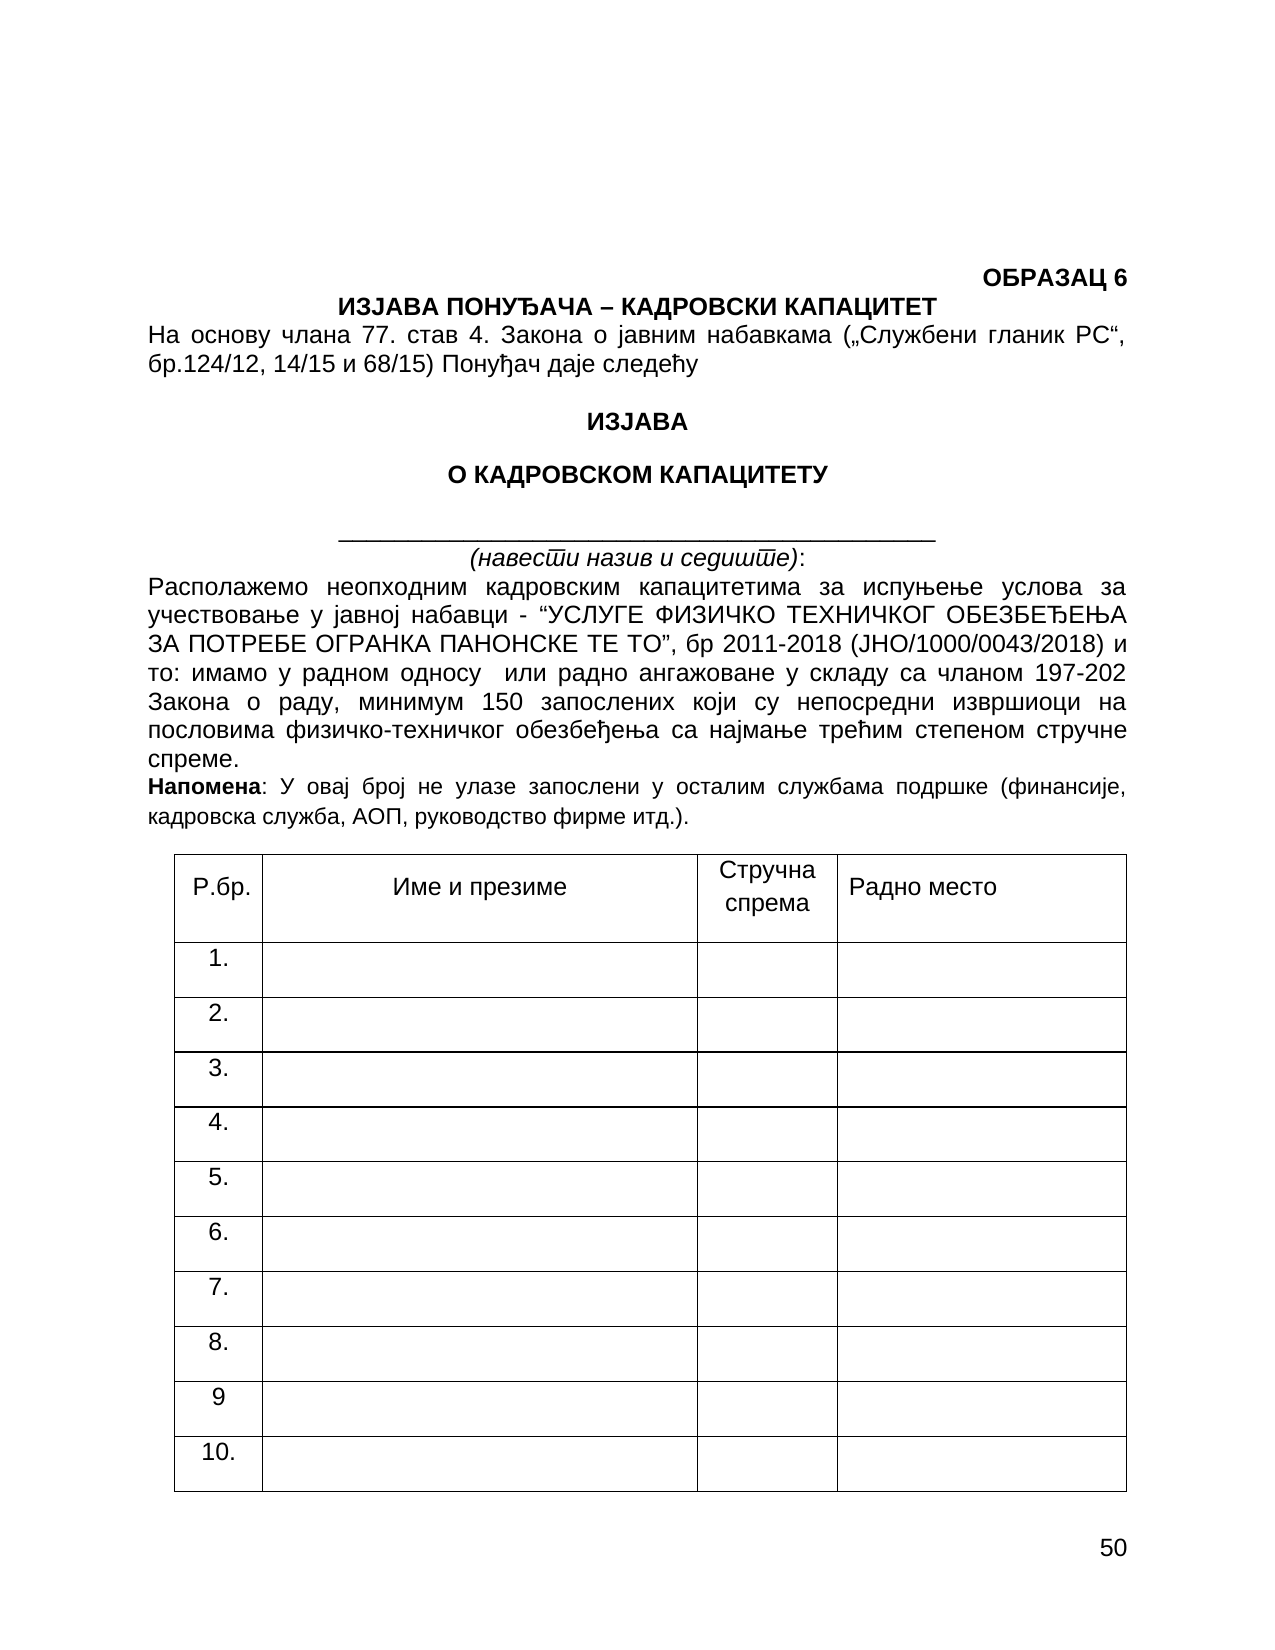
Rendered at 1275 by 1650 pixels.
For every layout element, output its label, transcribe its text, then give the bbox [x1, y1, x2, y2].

table_header Стручна спрема [698, 855, 837, 942]
table_cell [263, 1108, 697, 1161]
table_cell [838, 1437, 1126, 1491]
table_cell [838, 1053, 1126, 1106]
table_cell [838, 1108, 1126, 1161]
table_cell [263, 943, 697, 997]
text На основу члана 77. став 4. Закона о јавним набавкама („Службени гланик РС“, бр.124/12, 14/15 и 68/15) Понуђач даје следећу [148, 320, 1127, 378]
text ИЗЈАВА ПОНУЂАЧА – КАДРОВСКИ КАПАЦИТЕТ [148, 291, 1127, 320]
table_cell 1. [175, 943, 262, 997]
table_cell [838, 998, 1126, 1051]
table_cell [838, 1272, 1126, 1326]
table_cell [698, 1162, 837, 1216]
table_header Радно место [838, 855, 1126, 942]
text ОБРАЗАЦ 6 [148, 263, 1127, 291]
table_cell [838, 1327, 1126, 1381]
table_cell 9 [175, 1382, 262, 1436]
text ИЗЈАВА [148, 406, 1127, 435]
table_header Име и презиме [263, 855, 697, 942]
table_header Р.бр. [175, 855, 262, 942]
table_cell [698, 1217, 837, 1271]
table_cell 4. [175, 1108, 262, 1161]
table_cell [698, 1327, 837, 1381]
table_cell 7. [175, 1272, 262, 1326]
table_cell [698, 998, 837, 1051]
table_cell [263, 1053, 697, 1106]
table_cell [263, 1162, 697, 1216]
table_cell [838, 1162, 1126, 1216]
table_cell [698, 943, 837, 997]
text О КАДРОВСКОМ КАПАЦИТЕТУ [148, 460, 1127, 489]
table_cell [838, 1217, 1126, 1271]
table_cell [698, 1053, 837, 1106]
table_cell [263, 1327, 697, 1381]
table_cell [838, 943, 1126, 997]
text (навести назив и седиште): [148, 543, 1127, 572]
table_cell [263, 998, 697, 1051]
table_cell [698, 1437, 837, 1491]
table_cell 10. [175, 1437, 262, 1491]
table_cell [698, 1382, 837, 1436]
table_cell 3. [175, 1053, 262, 1106]
text Располажемо неопходним кадровским капацитетима за испуњење услова за учествовање у јавној набавци - “УСЛУГЕ ФИЗИЧКО ТЕХНИЧКОГ ОБЕЗБЕЂЕЊА ЗА ПОТРЕБЕ ОГРАНКА ПАНОНСКЕ ТЕ ТО”, бр 2011-2018 (ЈНО/1000/0043/2018) и то: имамо у радном односу или радно ангажоване у складу са чланом 197-202 Закона о раду, минимум 150 запослених који су непосредни извршиоци на пословима физичко-техничког обезбеђења са најмање трећим степеном стручне спреме. [148, 572, 1127, 773]
table_cell 5. [175, 1162, 262, 1216]
text Напомена: У овај број не улазе запослени у осталим службама подршке (финансије, кадровска служба, АОП, руководство фирме итд.). [148, 773, 1127, 829]
table_cell [263, 1272, 697, 1326]
table_cell 8. [175, 1327, 262, 1381]
table_cell [698, 1108, 837, 1161]
table_cell [263, 1217, 697, 1271]
table_cell [838, 1382, 1126, 1436]
table_cell [263, 1382, 697, 1436]
table_cell 2. [175, 998, 262, 1051]
table_cell [698, 1272, 837, 1326]
text ___________________________________________ [148, 514, 1127, 543]
table_cell 6. [175, 1217, 262, 1271]
table_cell [263, 1437, 697, 1491]
